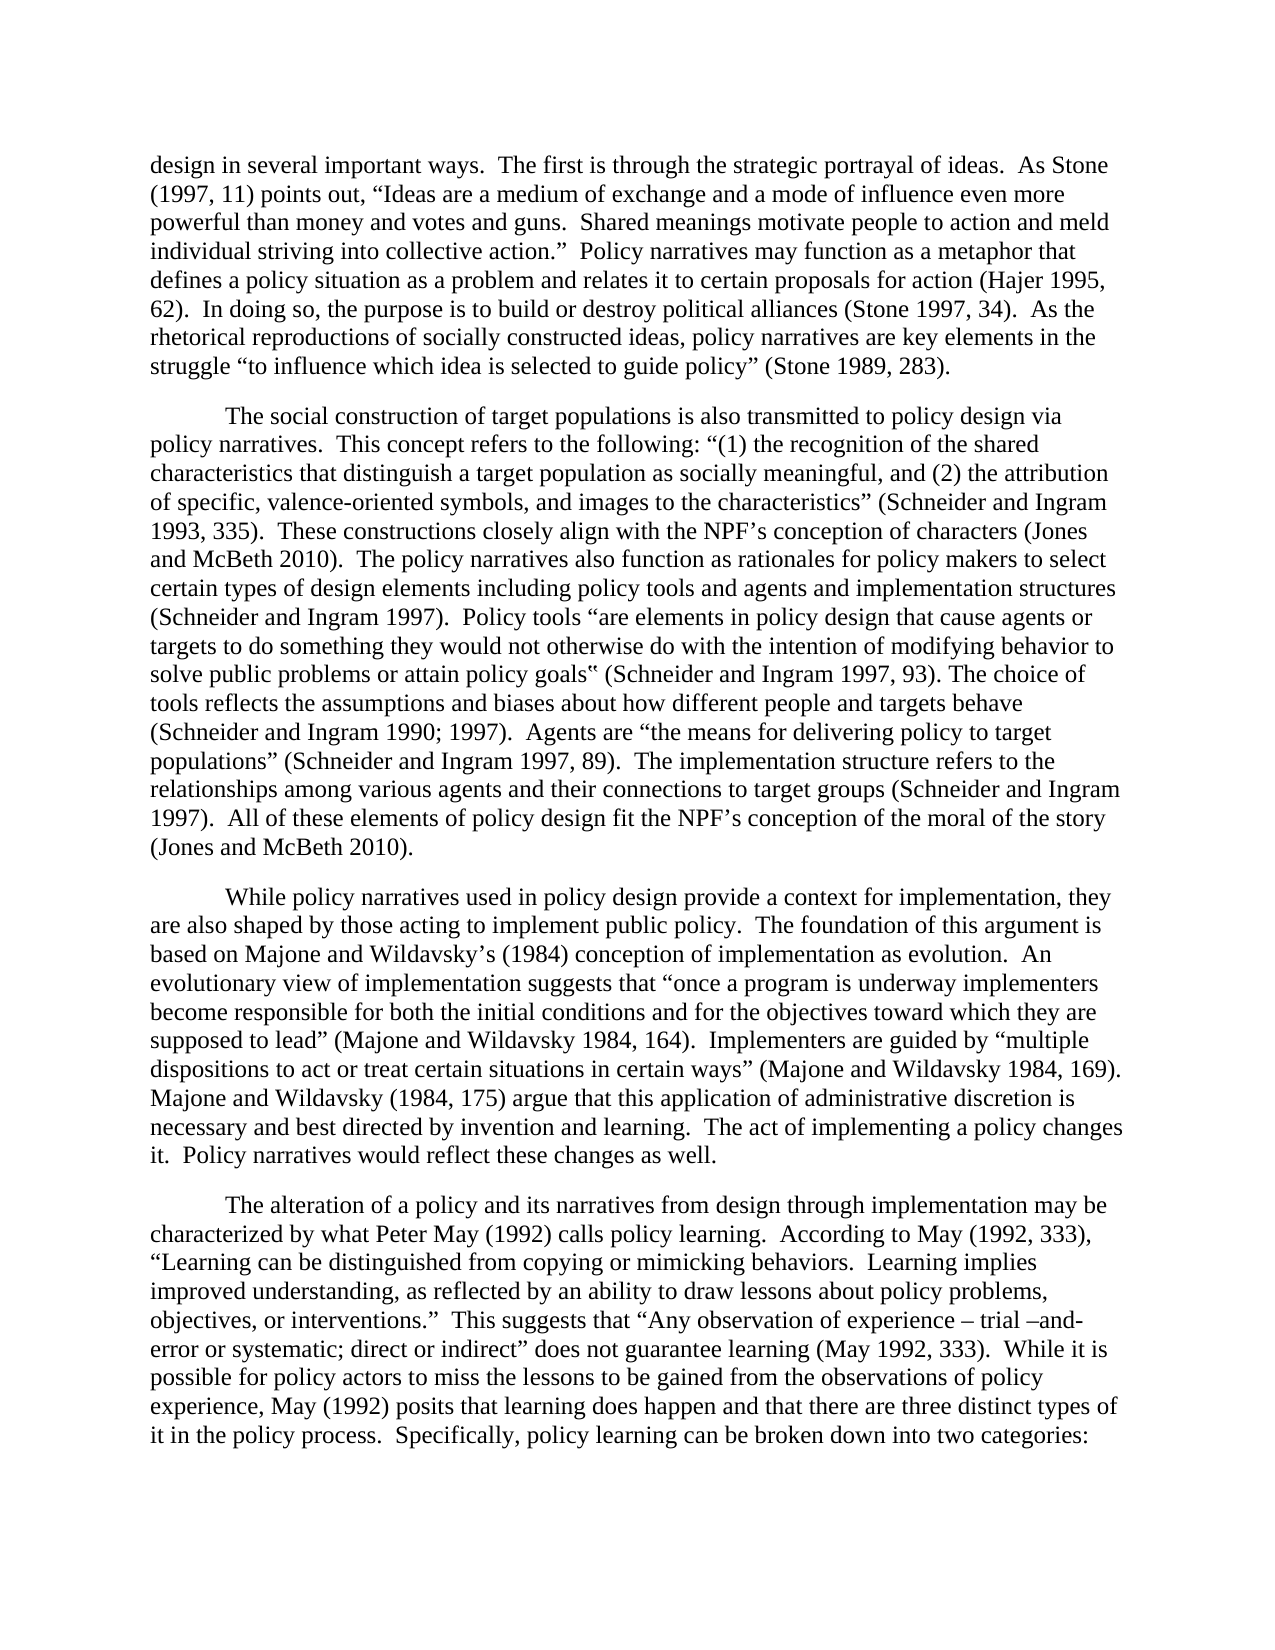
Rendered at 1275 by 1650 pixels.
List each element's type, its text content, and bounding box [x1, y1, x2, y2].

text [150, 1190, 1125, 1449]
text The social construction of target populations is also transmitted to policy design via policy narratives. This concept refers to the following: “(1) the recognition of the shared characteristics that distinguish a target population as socially meaningful, and (2) the attribution of specific, valence-oriented symbols, and images to the characteristics” (Schneider and Ingram 1993, 335). These constructions closely align with the NPF’s conception of characters (Jones and McBeth 2010). The policy narratives also function as rationales for policy makers to select certain types of design elements including policy tools and agents and implementation structures (Schneider and Ingram 1997). Policy tools “are elements in policy design that cause agents or targets to do something they would not otherwise do with the intention of modifying behavior to solve public problems or attain policy goals‟ (Schneider and Ingram 1997, 93). The choice of tools reflects the assumptions and biases about how different people and targets behave (Schneider and Ingram 1990; 1997). Agents are “the means for delivering policy to target populations” (Schneider and Ingram 1997, 89). The implementation structure refers to the relationships among various agents and their connections to target groups (Schneider and Ingram 1997). All of these elements of policy design fit the NPF’s conception of the moral of the story (Jones and McBeth 2010). [150, 401, 1125, 861]
text While policy narratives used in policy design provide a context for implementation, they are also shaped by those acting to implement public policy. The foundation of this argument is based on Majone and Wildavsky’s (1984) conception of implementation as evolution. An evolutionary view of implementation suggests that “once a program is underway implementers become responsible for both the initial conditions and for the objectives toward which they are supposed to lead” (Majone and Wildavsky 1984, 164). Implementers are guided by “multiple dispositions to act or treat certain situations in certain ways” (Majone and Wildavsky 1984, 169). Majone and Wildavsky (1984, 175) argue that this application of administrative discretion is necessary and best directed by invention and learning. The act of implementing a policy changes it. Policy narratives would reflect these changes as well. [150, 882, 1125, 1169]
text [150, 150, 1125, 380]
